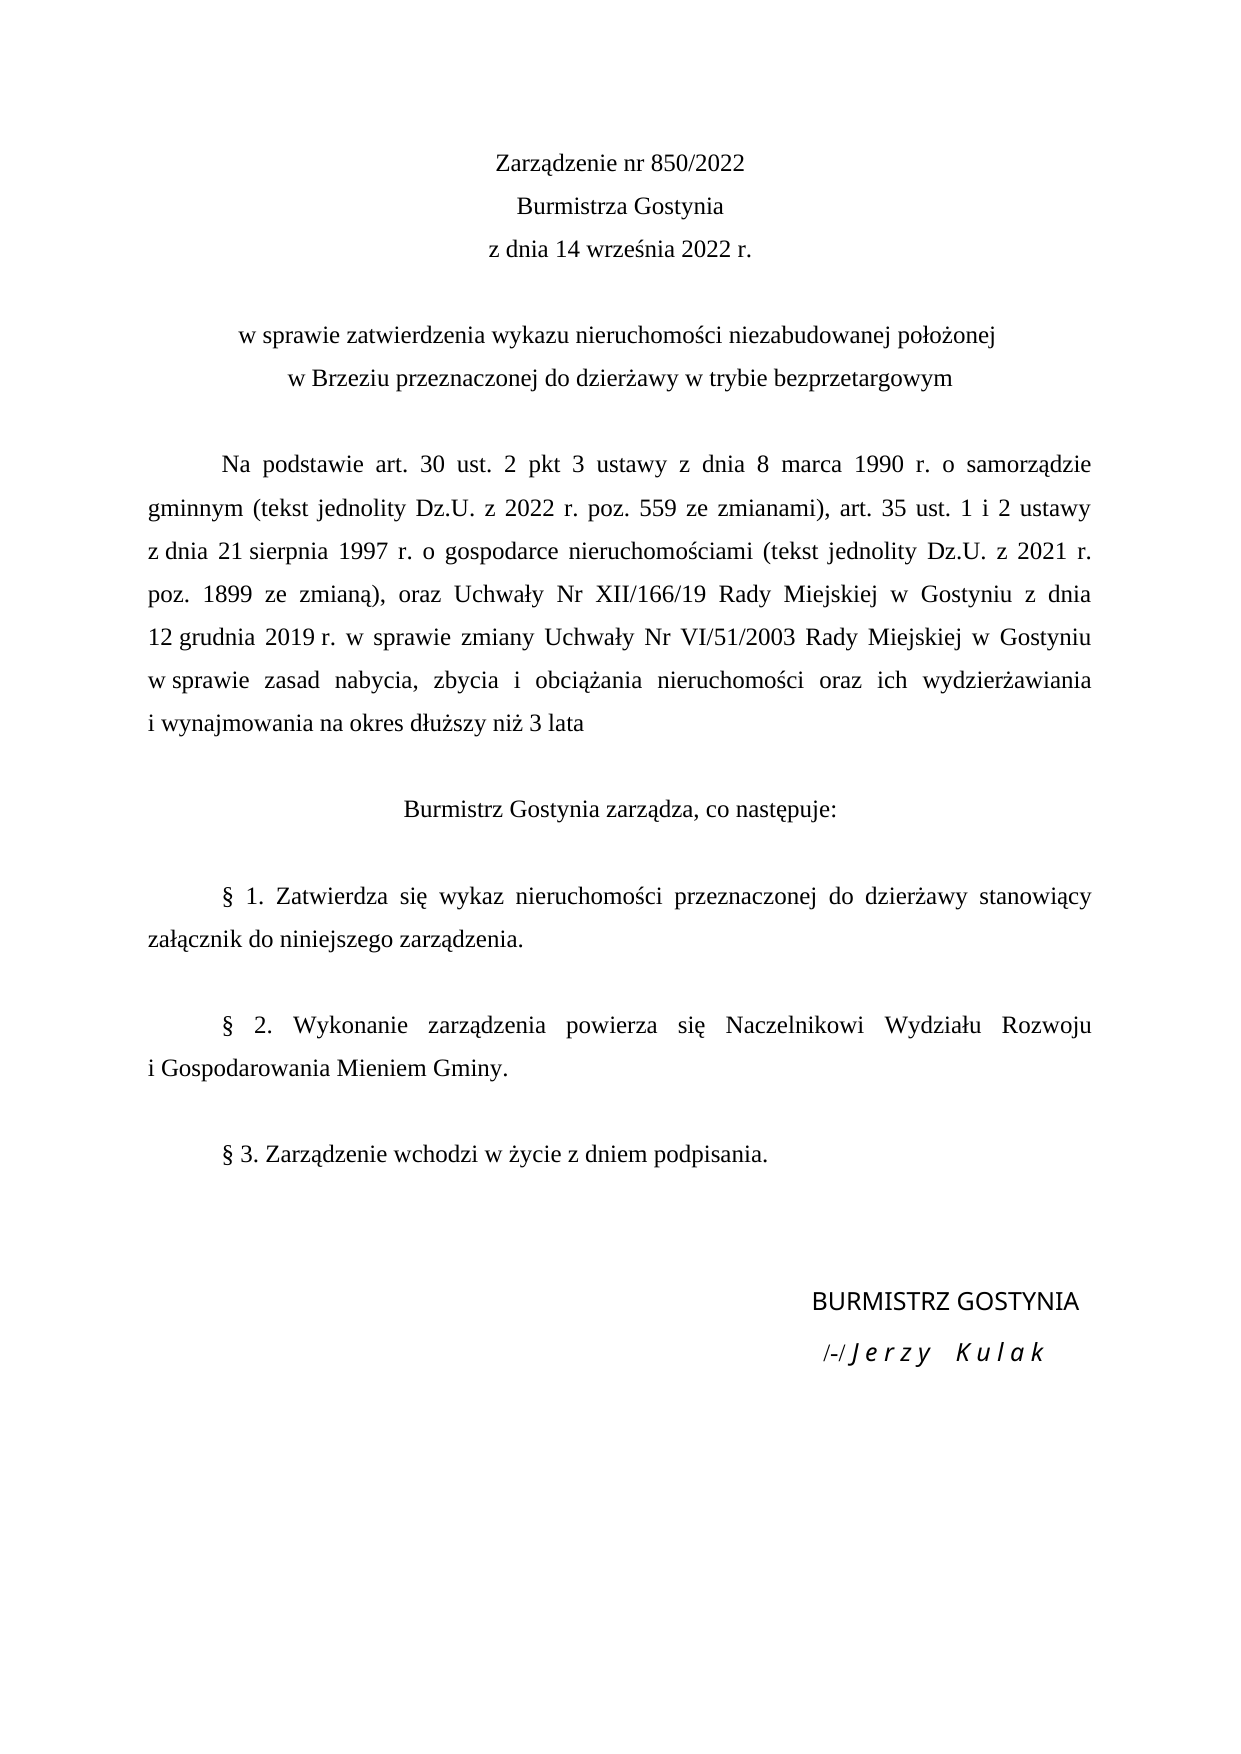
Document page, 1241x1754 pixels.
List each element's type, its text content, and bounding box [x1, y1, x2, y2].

text Burmistrz Gostynia zarządza, co następuje: [148, 794, 1093, 823]
text § 3. Zarządzenie wchodzi w życie z dniem podpisania. [148, 1139, 1093, 1168]
text Zarządzenie nr 850/2022 [148, 148, 1093, 176]
text /-/ J e r z y K u l a k [664, 1334, 1093, 1368]
text Burmistrza Gostynia [148, 191, 1093, 219]
text z dnia 14 września 2022 r. [148, 234, 1093, 263]
text § 1. Zatwierdza się wykaz nieruchomości przeznaczonej do dzierżawy stanowiący załącznik do niniejszego zarządzenia. [148, 881, 1093, 953]
text Na podstawie art. 30 ust. 2 pkt 3 ustawy z dnia 8 marca 1990 r. o samorządzie gminnym (tekst jednolity Dz.U. z 2022 r. poz. 559 ze zmianami), art. 35 ust. 1 i 2 ustawy z dnia 21 sierpnia 1997 r. o gospodarce nieruchomościami (tekst jednolity Dz.U. z 2021 r. poz. 1899 ze zmianą), oraz Uchwały Nr XII/166/19 Rady Miejskiej w Gostyniu z dnia 12 grudnia 2019 r. w sprawie zmiany Uchwały Nr VI/51/2003 Rady Miejskiej w Gostyniu w sprawie zasad nabycia, zbycia i obciążania nieruchomości oraz ich wydzierżawiania i wynajmowania na okres dłuższy niż 3 lata [148, 449, 1093, 737]
text w sprawie zatwierdzenia wykazu nieruchomości niezabudowanej położonej w Brzeziu przeznaczonej do dzierżawy w trybie bezprzetargowym [148, 320, 1093, 392]
text BURMISTRZ GOSTYNIA [811, 1283, 1093, 1317]
text § 2. Wykonanie zarządzenia powierza się Naczelnikowi Wydziału Rozwoju i Gospodarowania Mieniem Gminy. [148, 1010, 1093, 1082]
